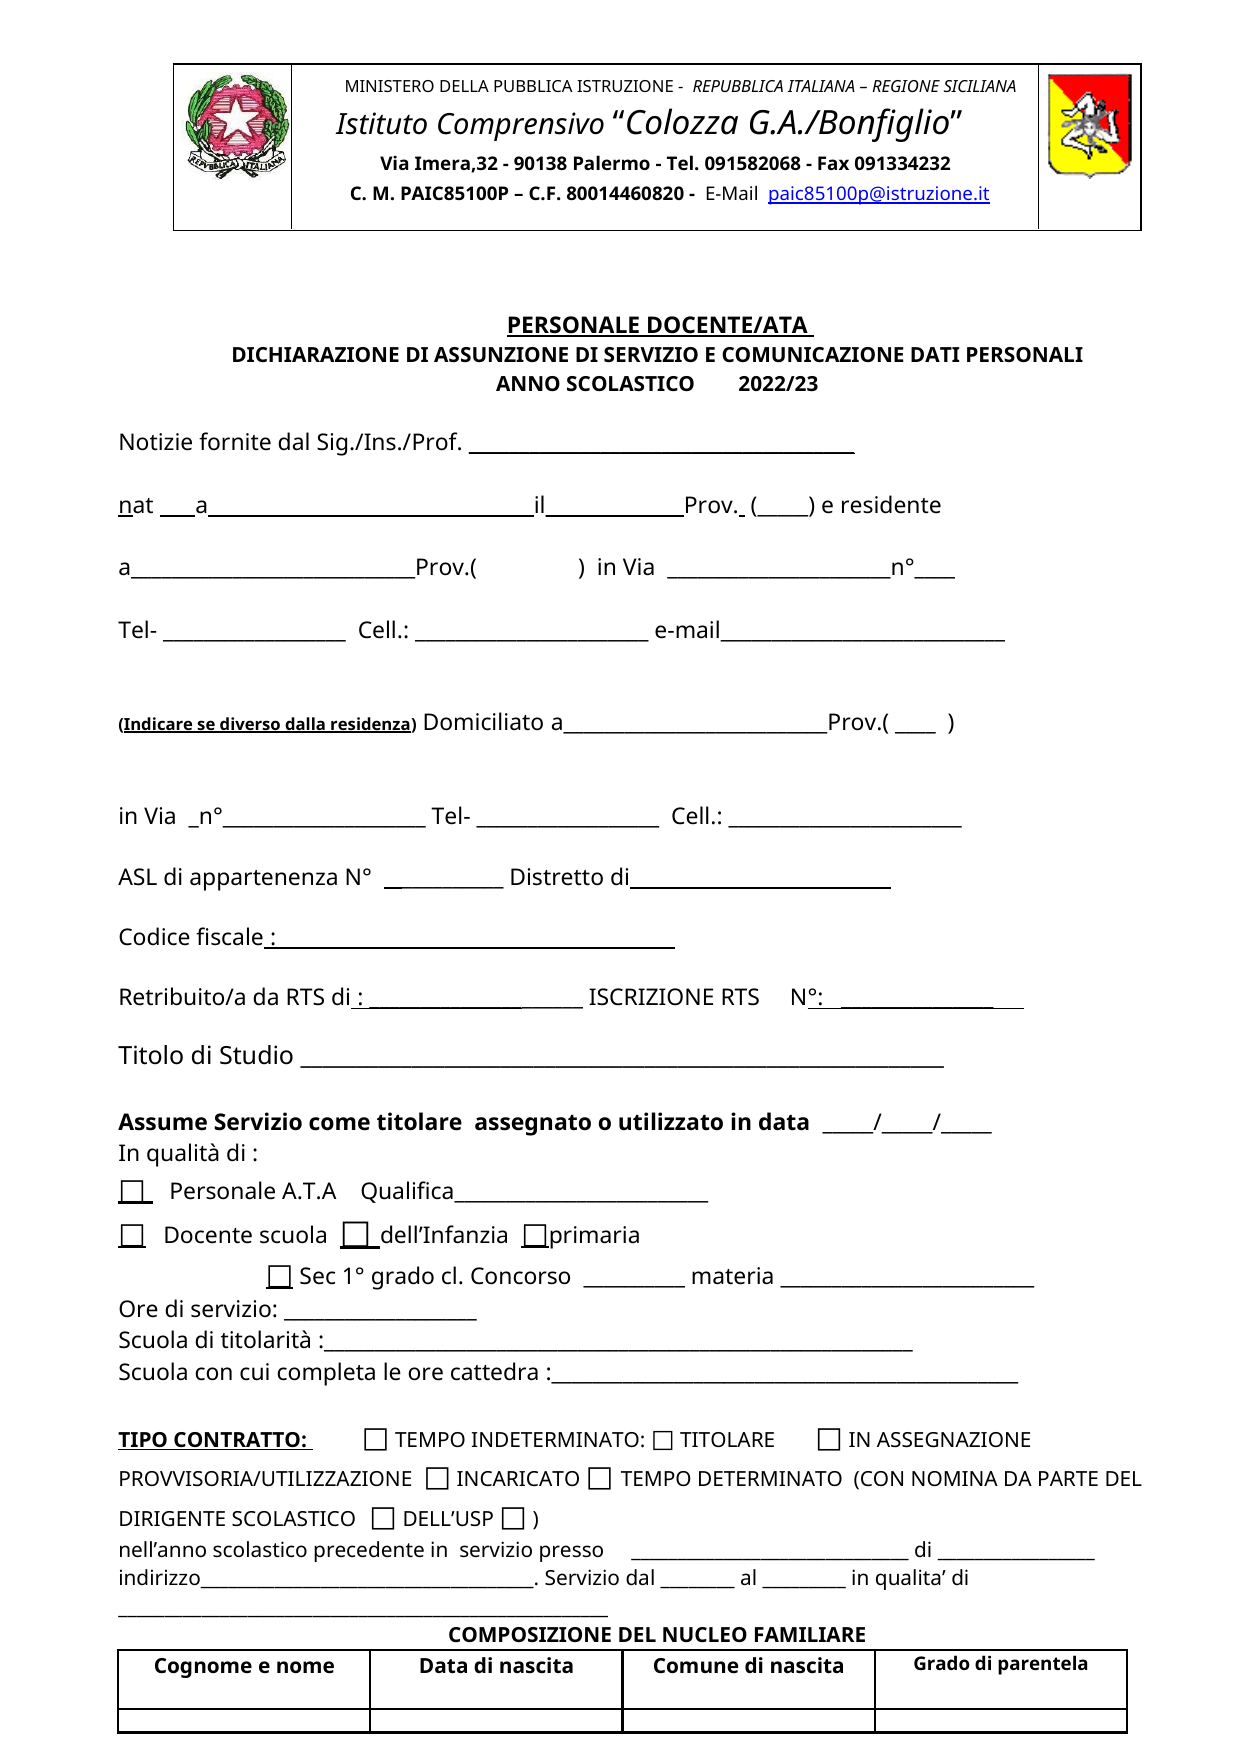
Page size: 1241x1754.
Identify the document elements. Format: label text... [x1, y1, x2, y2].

text □ Sec 1° grado cl. Concorso __________ materia _________________________ [118, 1253, 1196, 1293]
text Titolo di Studio __________________________________________________________ [118, 1037, 1196, 1072]
table_header [174, 65, 291, 229]
table_cell [371, 1710, 621, 1731]
text TIPO CONTRATTO: □ TEMPO INDETERMINATO: □ TITOLARE □ IN ASSEGNAZIONE PROVVISORIA/UTILIZZAZIONE □ INCARICATO □ TEMPO DETERMINATO (CON NOMINA DA PARTE DEL DIRIGENTE SCOLASTICO □ DELL’USP □ ) nell’anno scolastico precedente in servizio presso ______________________________ di _________________ indirizzo____________________________________. Servizio dal ________ al _________ in qualita’ di _____________________________________________________ [118, 1416, 1196, 1620]
text COMPOSIZIONE DEL NUCLEO FAMILIARE [118, 1620, 1196, 1649]
text Ore di servizio: ___________________ [118, 1293, 1196, 1324]
text DICHIARAZIONE DI ASSUNZIONE DI SERVIZIO E COMUNICAZIONE DATI PERSONALI ANNO SCOLASTICO 2022/23 [118, 340, 1196, 397]
text Scuola di titolarità :__________________________________________________________ [118, 1324, 1196, 1355]
table_header Grado di parentela [876, 1651, 1126, 1708]
text Assume Servizio come titolare assegnato o utilizzato in data _____/_____/_____ [118, 1106, 1196, 1137]
text Retribuito/a da RTS di : _____________________ ISCRIZIONE RTS N°: _______________ [118, 981, 1196, 1012]
table_header Cognome e nome [119, 1651, 369, 1708]
picture [181, 72, 290, 181]
table_header Data di nascita [371, 1651, 621, 1708]
table_header [1039, 65, 1140, 229]
text □ Personale A.T.A Qualifica_________________________ [118, 1168, 1196, 1208]
text In qualità di : [118, 1137, 1196, 1168]
table_cell [119, 1710, 369, 1731]
text ASL di appartenenza N° __________ Distretto di _________________________ [118, 860, 1196, 892]
text (Indicare se diverso dalla residenza) Domiciliato a__________________________Prov.( ____ ) [118, 706, 1196, 737]
text Codice fiscale : ______________________________________ [118, 921, 1196, 952]
picture [1047, 73, 1132, 179]
table_cell [876, 1710, 1126, 1731]
table_header Comune di nascita [624, 1651, 874, 1708]
text Scuola con cui completa le ore cattedra :______________________________________________ [118, 1355, 1196, 1387]
text in Via _n°____________________ Tel- __________________ Cell.: _______________________ [118, 800, 1196, 831]
text PERSONALE DOCENTE/ATA [118, 309, 1196, 340]
text □ Docente scuola □ dell’Infanzia □primaria [118, 1208, 1196, 1253]
table_header MINISTERO DELLA PUBBLICA ISTRUZIONE - REPUBBLICA ITALIANA – REGIONE SICILIANA Istituto Comprensivo “Colozza G.A./Bonfiglio” Via Imera,32 - 90138 Palermo - Tel. 091582068 - Fax 091334232 C. M. PAIC85100P – C.F. 80014460820 - E-Mail paic85100p@istruzione.it [292, 65, 1038, 229]
text Notizie fornite dal Sig./Ins./Prof. ______________________________________ nat a________________________________il_____________ Prov. (_____) e residente a____________________________Prov.( ) in Via ______________________n°____ Tel- __________________ Cell.: _______________________ e-mail____________________________ [118, 426, 1196, 645]
table_cell [624, 1710, 874, 1731]
